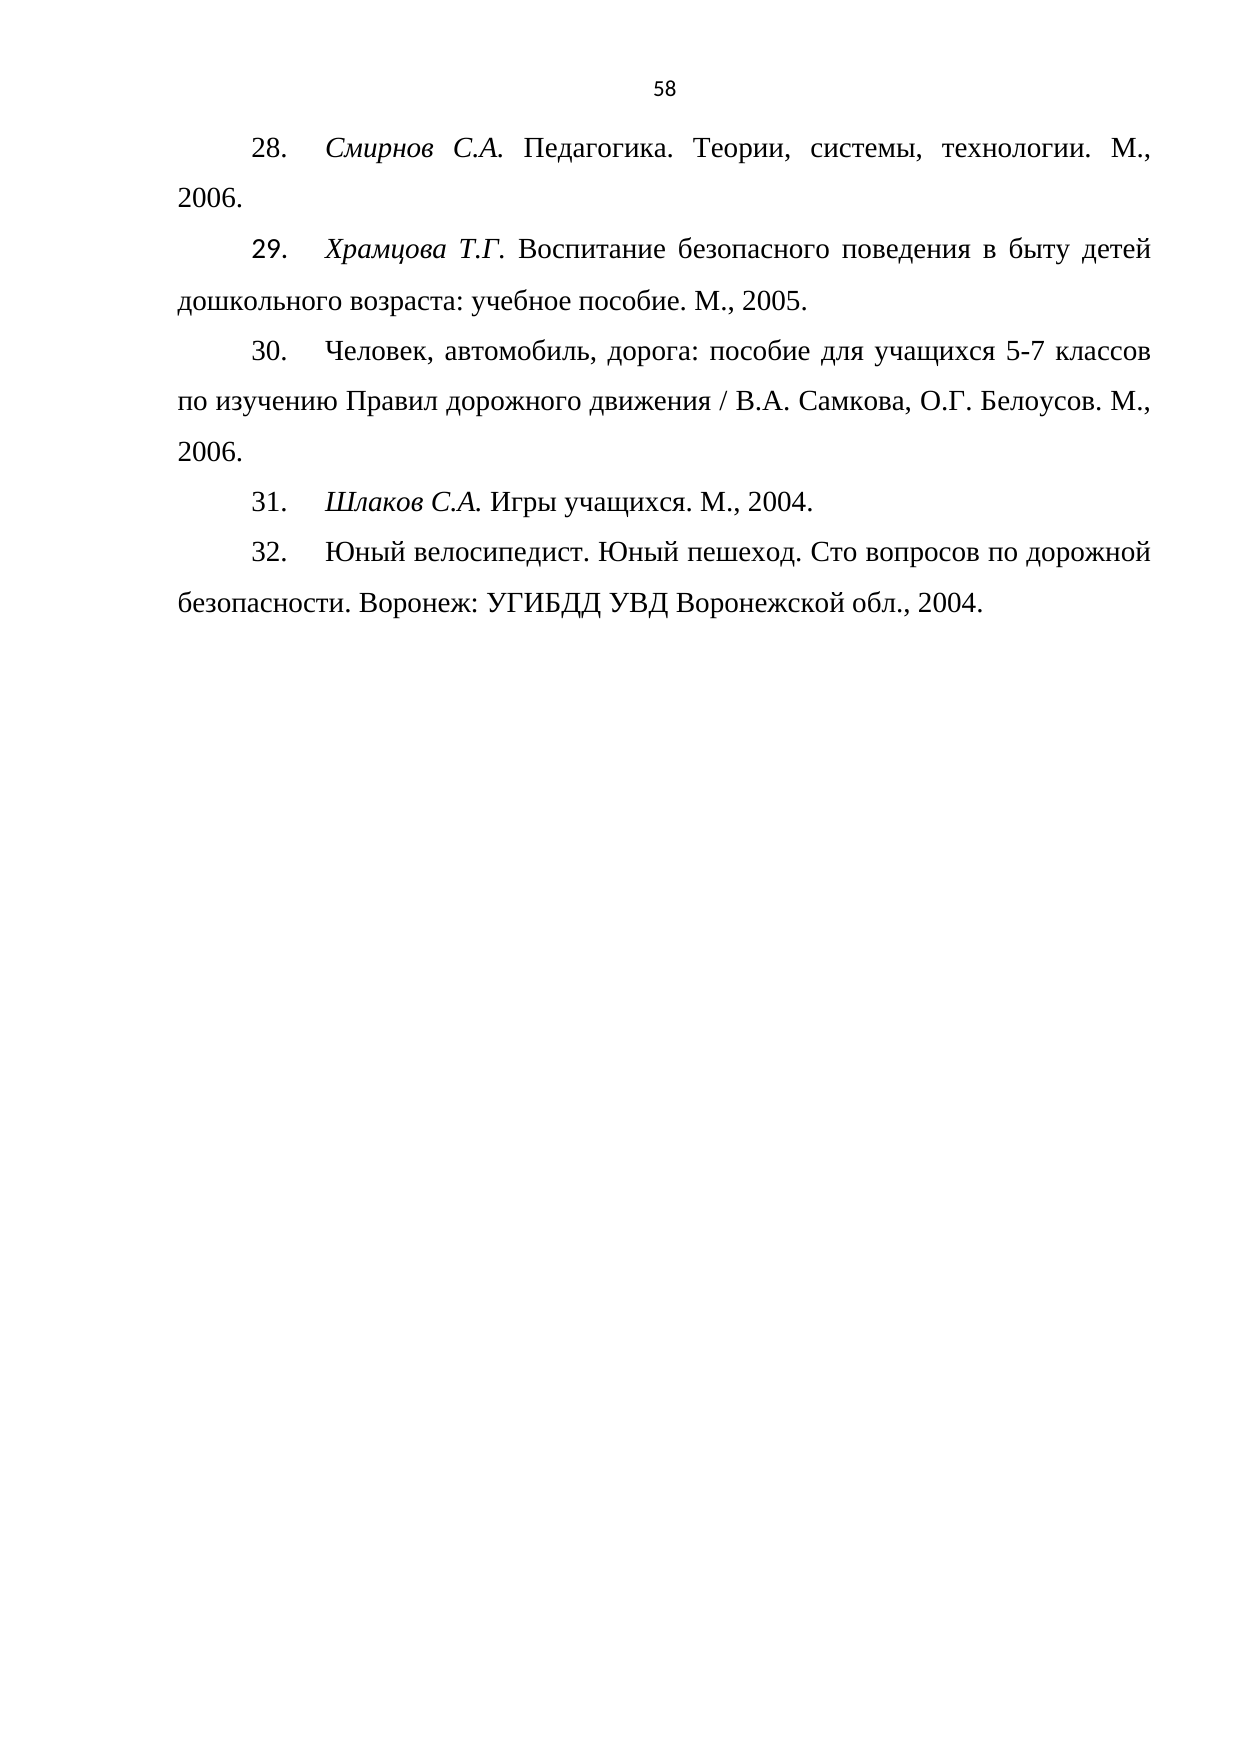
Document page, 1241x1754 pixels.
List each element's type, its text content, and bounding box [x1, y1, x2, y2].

list Храмцова Т.Г. Воспитание безопасного поведения в быту детей дошкольного возраста: учебное пособие. М., 2005. [177, 230, 1152, 316]
list Человек, автомобиль, дорога: пособие для учащихся 5-7 классов по изучению Правил дорожного движения / В.А. Самкова, О.Г. Белоусов. М., 2006. [177, 333, 1152, 467]
list Шлаков С.А. Игры учащихся. М., 2004. [177, 484, 1152, 518]
list Смирнов С.А. Педагогика. Теории, системы, технологии. М., 2006. [177, 130, 1152, 214]
list Юный велосипедист. Юный пешеход. Сто вопросов по дорожной безопасности. Воронеж: УГИБДД УВД Воронежской обл., 2004. [177, 534, 1152, 618]
